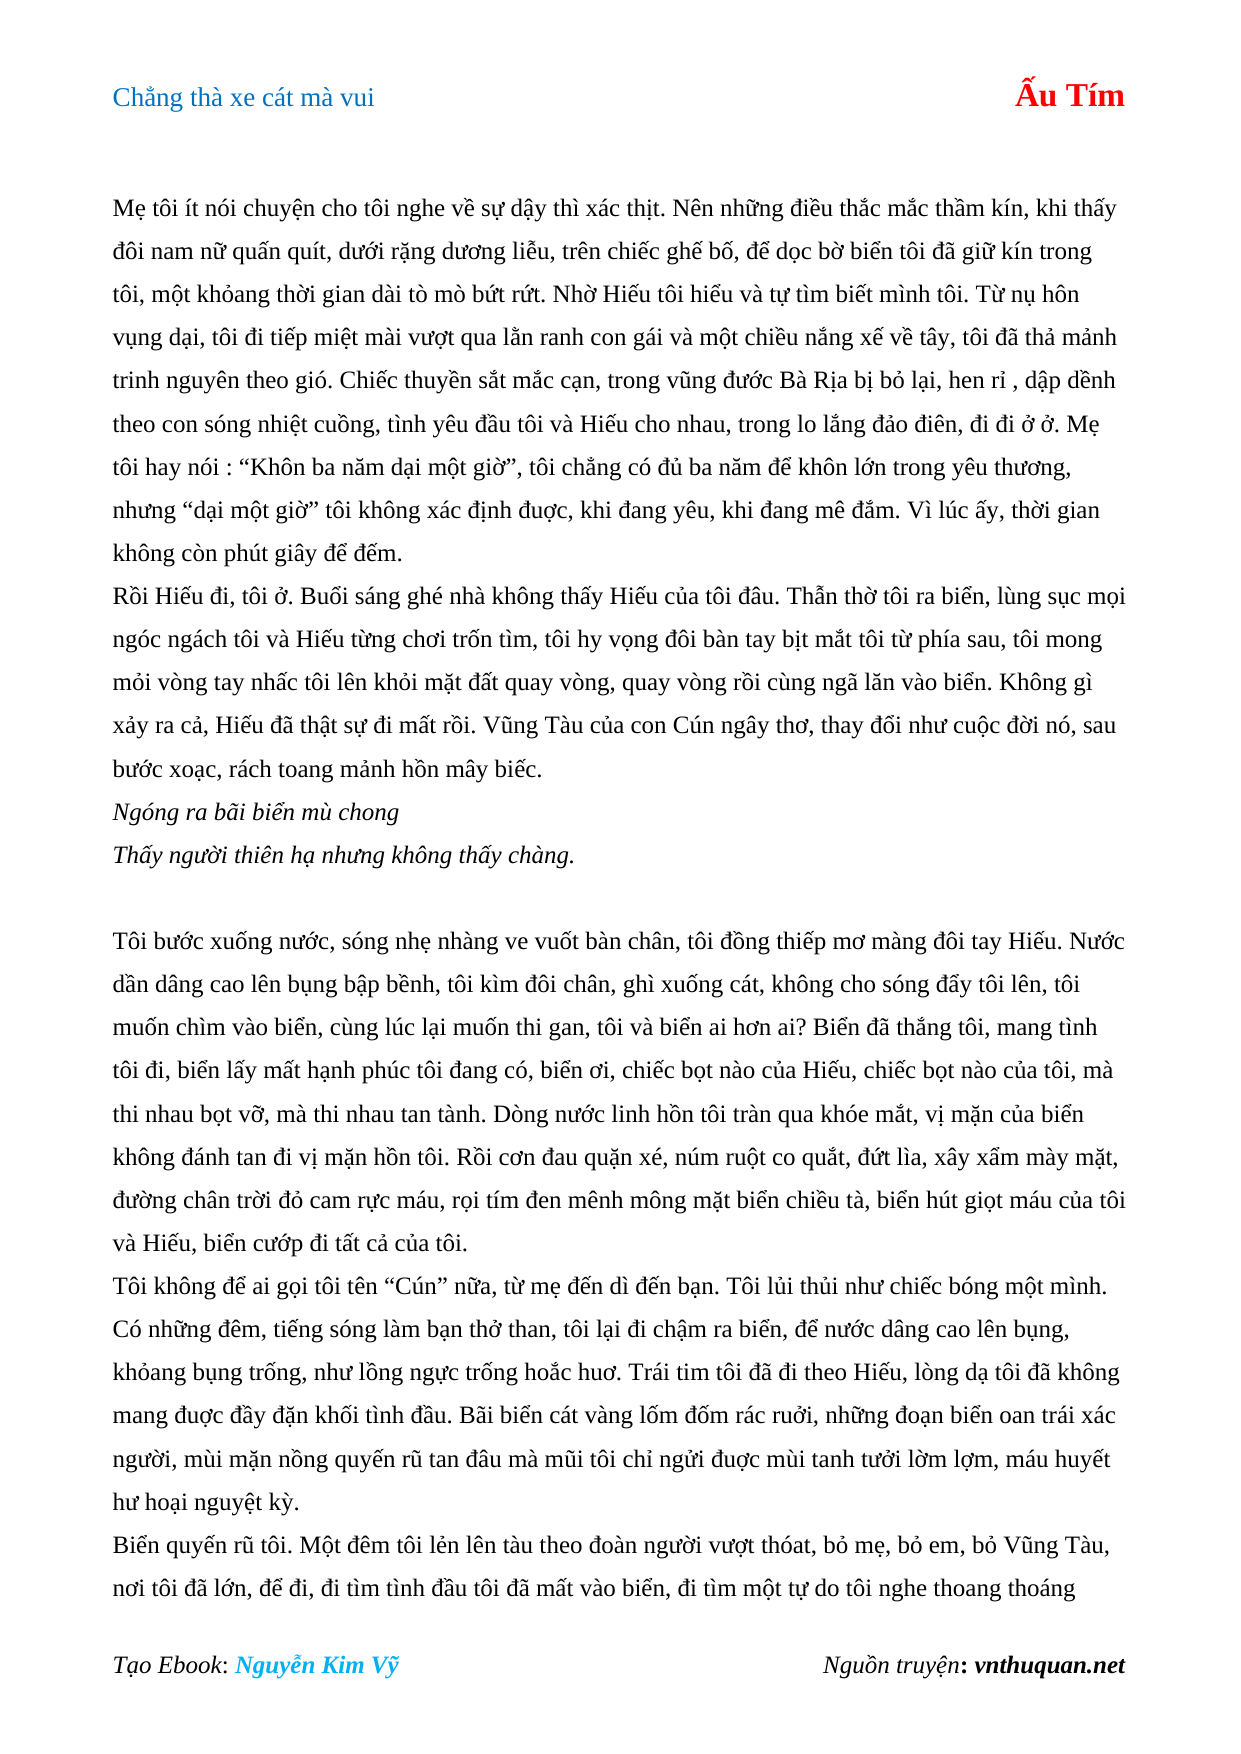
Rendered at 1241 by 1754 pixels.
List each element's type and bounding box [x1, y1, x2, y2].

text [112, 150, 1128, 1602]
